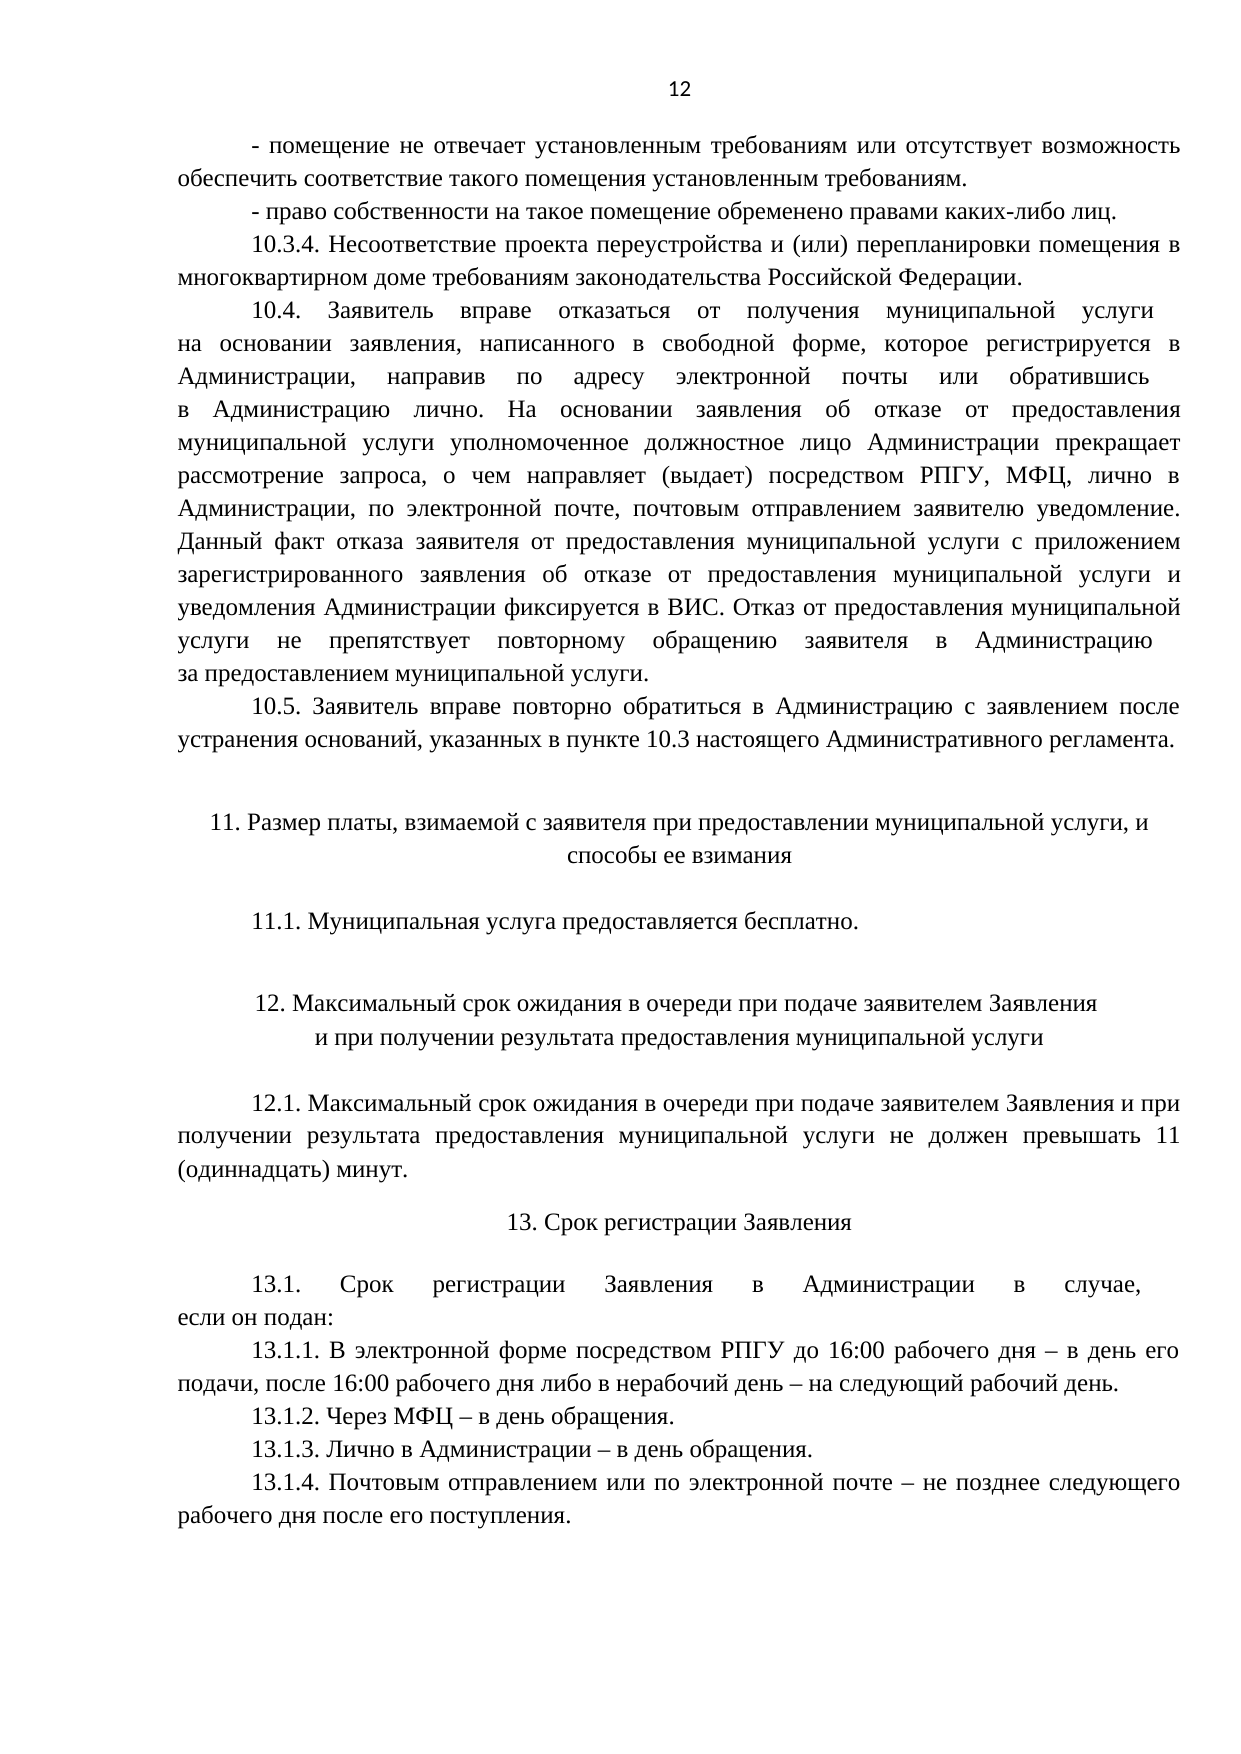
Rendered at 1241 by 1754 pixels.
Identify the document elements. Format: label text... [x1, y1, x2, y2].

list 11.1. Муниципальная услуга предоставляется бесплатно. [177, 906, 1181, 935]
text 13.1.4. Почтовым отправлением или по электронной почте – не позднее следующего рабочего дня после его поступления. [177, 1467, 1181, 1529]
text 13.1. Срок регистрации Заявления в Администрации в случае, если он подан: [177, 1269, 1181, 1331]
text 11. Размер платы, взимаемой с заявителя при предоставлении муниципальной услуги, и способы ее взимания [177, 807, 1181, 869]
text 13.1.1. В электронной форме посредством РПГУ до 16:00 рабочего дня – в день его подачи, после 16:00 рабочего дня либо в нерабочий день – на следующий рабочий день. [177, 1335, 1181, 1397]
list 10.3.4. Несоответствие проекта переустройства и (или) перепланировки помещения в многоквартирном доме требованиям законодательства Российской Федерации. [177, 229, 1181, 291]
text 13. Срок регистрации Заявления [177, 1207, 1181, 1236]
text 10.4. Заявитель вправе отказаться от получения муниципальной услуги на основании заявления, написанного в свободной форме, которое регистрируется в Администрации, направив по адресу электронной почты или обратившись в Администрацию лично. На основании заявления об отказе от предоставления муниципальной услуги уполномоченное должностное лицо Администрации прекращает рассмотрение запроса, о чем направляет (выдает) посредством РПГУ, МФЦ, лично в Администрации, по электронной почте, почтовым отправлением заявителю уведомление. Данный факт отказа заявителя от предоставления муниципальной услуги с приложением зарегистрированного заявления об отказе от предоставления муниципальной услуги и уведомления Администрации фиксируется в ВИС. Отказ от предоставления муниципальной услуги не препятствует повторному обращению заявителя в Администрацию за предоставлением муниципальной услуги. [177, 295, 1181, 687]
text 12.1. Максимальный срок ожидания в очереди при подаче заявителем Заявления и при получении результата предоставления муниципальной услуги не должен превышать 11 (одиннадцать) минут. [177, 1088, 1181, 1182]
text 10.5. Заявитель вправе повторно обратиться в Администрацию с заявлением после устранения оснований, указанных в пункте 10.3 настоящего Административного регламента. [177, 691, 1181, 753]
text 13.1.2. Через МФЦ – в день обращения. [177, 1401, 1181, 1430]
text 12. Максимальный срок ожидания в очереди при подаче заявителем Заявления и при получении результата предоставления муниципальной услуги [177, 988, 1181, 1050]
list - право собственности на такое помещение обременено правами каких-либо лиц. [177, 196, 1181, 225]
text 13.1.3. Лично в Администрации – в день обращения. [177, 1434, 1181, 1463]
list - помещение не отвечает установленным требованиям или отсутствует возможность обеспечить соответствие такого помещения установленным требованиям. [177, 130, 1181, 192]
